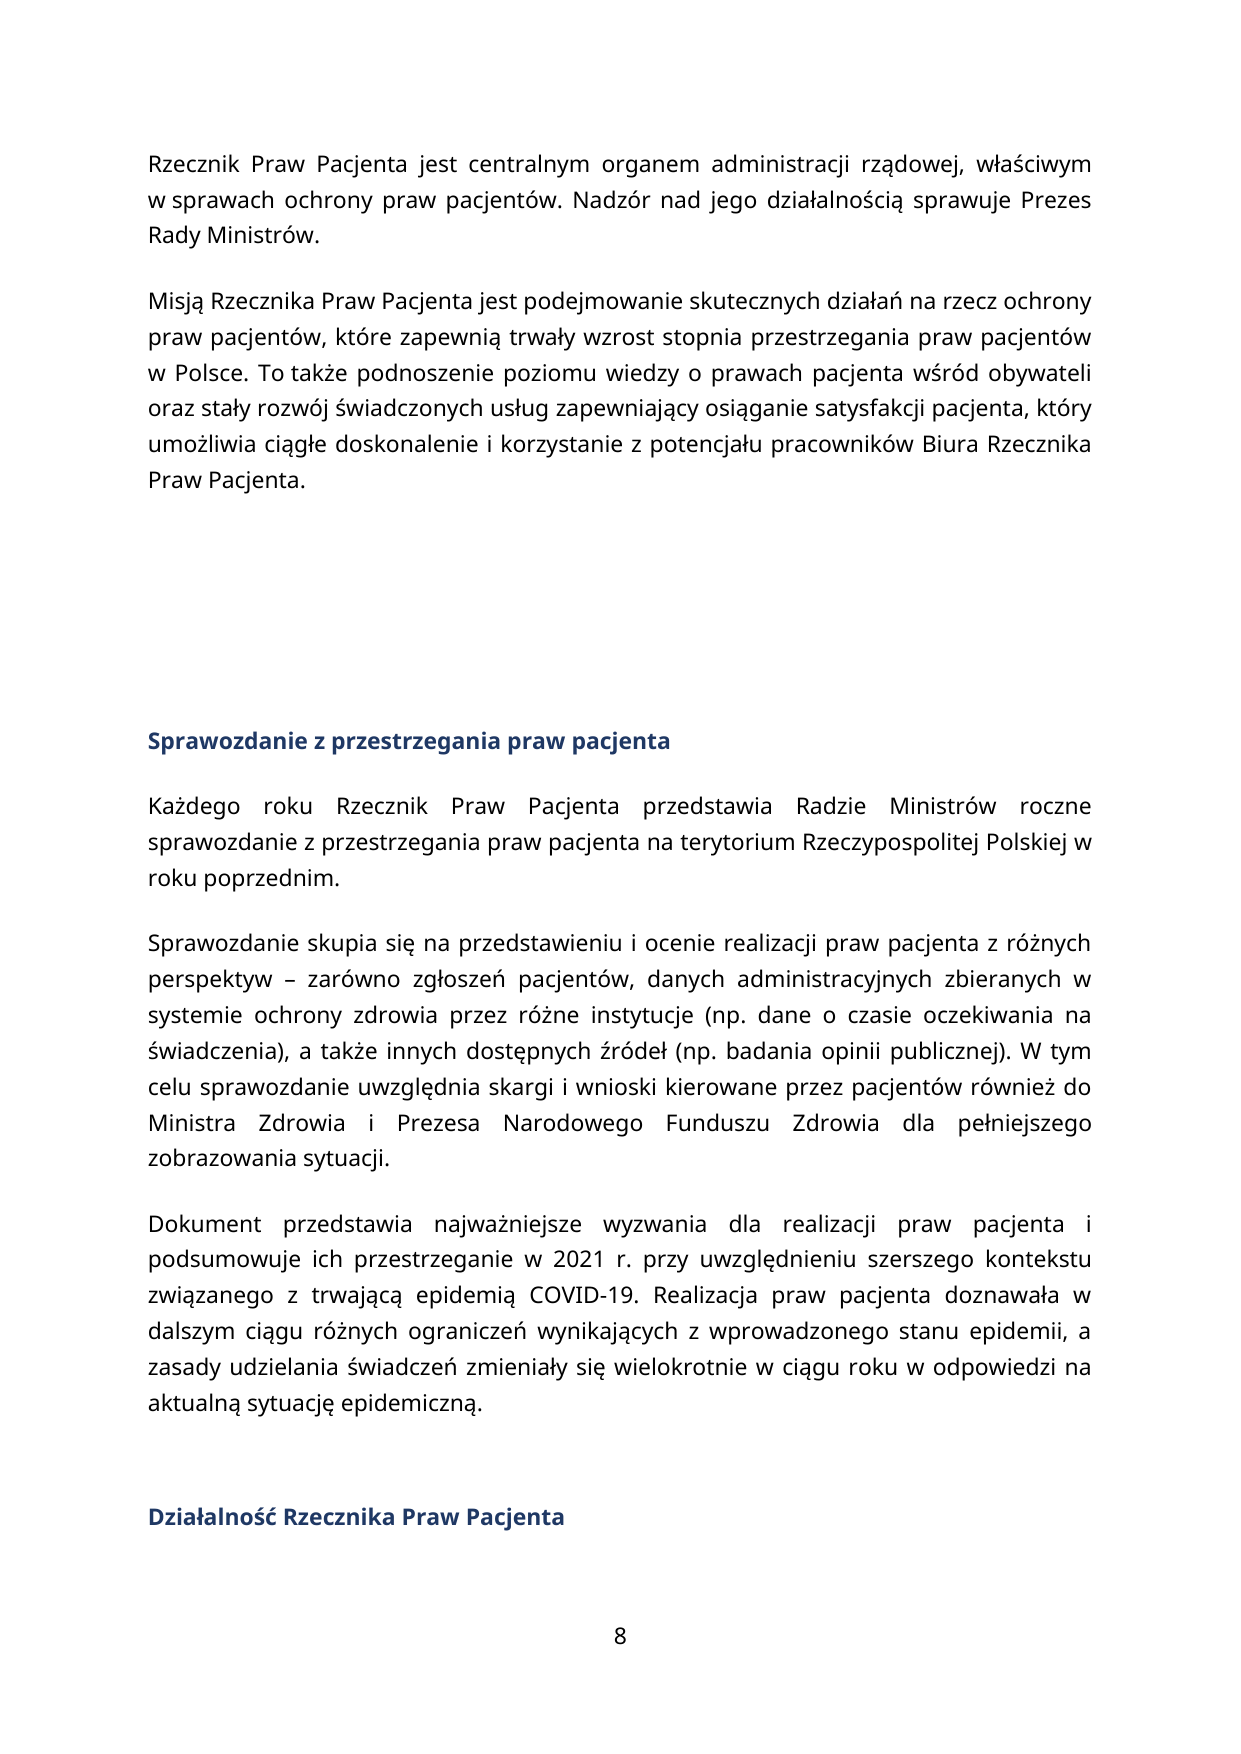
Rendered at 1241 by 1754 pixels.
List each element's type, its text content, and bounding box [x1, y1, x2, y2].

text Rzecznik Praw Pacjenta jest centralnym organem administracji rządowej, właściwym w sprawach ochrony praw pacjentów. Nadzór nad jego działalnością sprawuje Prezes Rady Ministrów. [148, 148, 1093, 251]
text Każdego roku Rzecznik Praw Pacjenta przedstawia Radzie Ministrów roczne sprawozdanie z przestrzegania praw pacjenta na terytorium Rzeczypospolitej Polskiej w roku poprzednim. [148, 790, 1093, 893]
text Sprawozdanie z przestrzegania praw pacjenta [148, 725, 1093, 756]
text Dokument przedstawia najważniejsze wyzwania dla realizacji praw pacjenta i podsumowuje ich przestrzeganie w 2021 r. przy uwzględnieniu szerszego kontekstu związanego z trwającą epidemią COVID-19. Realizacja praw pacjenta doznawała w dalszym ciągu różnych ograniczeń wynikających z wprowadzonego stanu epidemii, a zasady udzielania świadczeń zmieniały się wielokrotnie w ciągu roku w odpowiedzi na aktualną sytuację epidemiczną. [148, 1207, 1093, 1418]
text Działalność Rzecznika Praw Pacjenta [148, 1501, 1093, 1532]
text Misją Rzecznika Praw Pacjenta jest podejmowanie skutecznych działań na rzecz ochrony praw pacjentów, które zapewnią trwały wzrost stopnia przestrzegania praw pacjentów w Polsce. To także podnoszenie poziomu wiedzy o prawach pacjenta wśród obywateli oraz stały rozwój świadczonych usług zapewniający osiąganie satysfakcji pacjenta, który umożliwia ciągłe doskonalenie i korzystanie z potencjału pracowników Biura Rzecznika Praw Pacjenta. [148, 284, 1093, 496]
text Sprawozdanie skupia się na przedstawieniu i ocenie realizacji praw pacjenta z różnych perspektyw – zarówno zgłoszeń pacjentów, danych administracyjnych zbieranych w systemie ochrony zdrowia przez różne instytucje (np. dane o czasie oczekiwania na świadczenia), a także innych dostępnych źródeł (np. badania opinii publicznej). W tym celu sprawozdanie uwzględnia skargi i wnioski kierowane przez pacjentów również do Ministra Zdrowia i Prezesa Narodowego Funduszu Zdrowia dla pełniejszego zobrazowania sytuacji. [148, 927, 1093, 1174]
